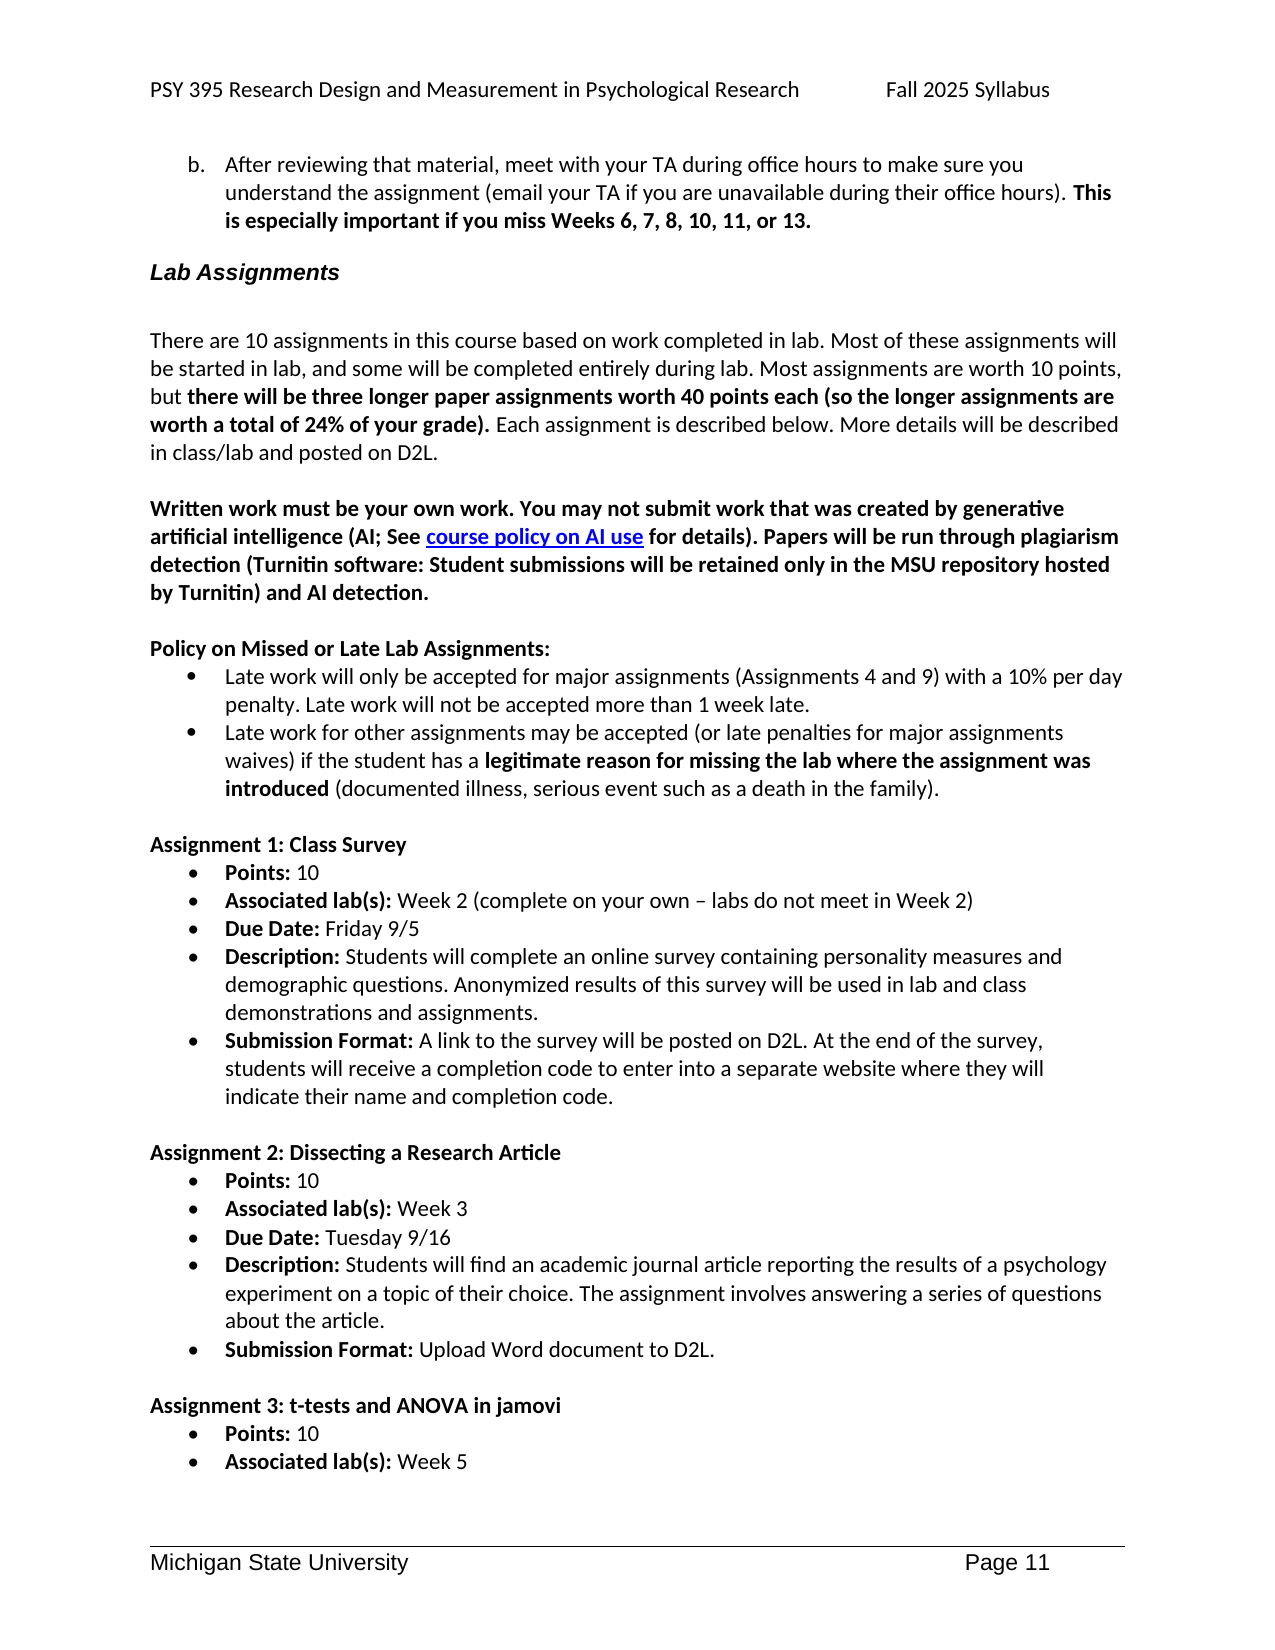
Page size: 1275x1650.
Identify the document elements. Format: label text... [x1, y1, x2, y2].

list Points: 10 [187, 858, 1125, 886]
subtitle Lab Assignments [150, 259, 1125, 285]
list Due Date: Tuesday 9/16 [187, 1223, 1125, 1251]
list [187, 1335, 1125, 1363]
text Written work must be your own work. You may not submit work that was created by generative artificial intelligence (AI; See course policy on AI use for details). Papers will be run through plagiarism detection (Turnitin software: Student submissions will be retained only in the MSU repository hosted by Turnitin) and AI detection. [150, 494, 1125, 606]
list Due Date: Friday 9/5 [187, 914, 1125, 942]
list Points: 10 [187, 1419, 1125, 1447]
text Policy on Missed or Late Lab Assignments: [150, 634, 1125, 662]
list Late work will only be accepted for major assignments (Assignments 4 and 9) with a 10% per day penalty. Late work will not be accepted more than 1 week late. [187, 662, 1125, 718]
list Points: 10 [187, 1167, 1125, 1194]
list Late work for other assignments may be accepted (or late penalties for major assignments waives) if the student has a legitimate reason for missing the lab where the assignment was introduced (documented illness, serious event such as a death in the family). [187, 718, 1125, 802]
text Assignment 1: Class Survey [150, 830, 1125, 858]
text Assignment 2: Dissecting a Research Article [150, 1138, 1125, 1167]
list After reviewing that material, meet with your TA during office hours to make sure you understand the assignment (email your TA if you are unavailable during their office hours). This is especially important if you miss Weeks 6, 7, 8, 10, 11, or 13. [187, 150, 1125, 234]
text There are 10 assignments in this course based on work completed in lab. Most of these assignments will be started in lab, and some will be completed entirely during lab. Most assignments are worth 10 points, but there will be three longer paper assignments worth 40 points each (so the longer assignments are worth a total of 24% of your grade). Each assignment is described below. More details will be described in class/lab and posted on D2L. [150, 326, 1125, 466]
list Associated lab(s): Week 2 (complete on your own – labs do not meet in Week 2) [187, 886, 1125, 914]
list Description: Students will complete an online survey containing personality measures and demographic questions. Anonymized results of this survey will be used in lab and class demonstrations and assignments. [187, 942, 1125, 1026]
list Description: Students will find an academic journal article reporting the results of a psychology experiment on a topic of their choice. The assignment involves answering a series of questions about the article. [187, 1251, 1125, 1335]
text Assignment 3: t-tests and ANOVA in jamovi [150, 1391, 1125, 1419]
list Submission Format: A link to the survey will be posted on D2L. At the end of the survey, students will receive a completion code to enter into a separate website where they will indicate their name and completion code. [187, 1026, 1125, 1111]
list Associated lab(s): Week 3 [187, 1194, 1125, 1223]
list Associated lab(s): Week 5 [187, 1447, 1125, 1475]
